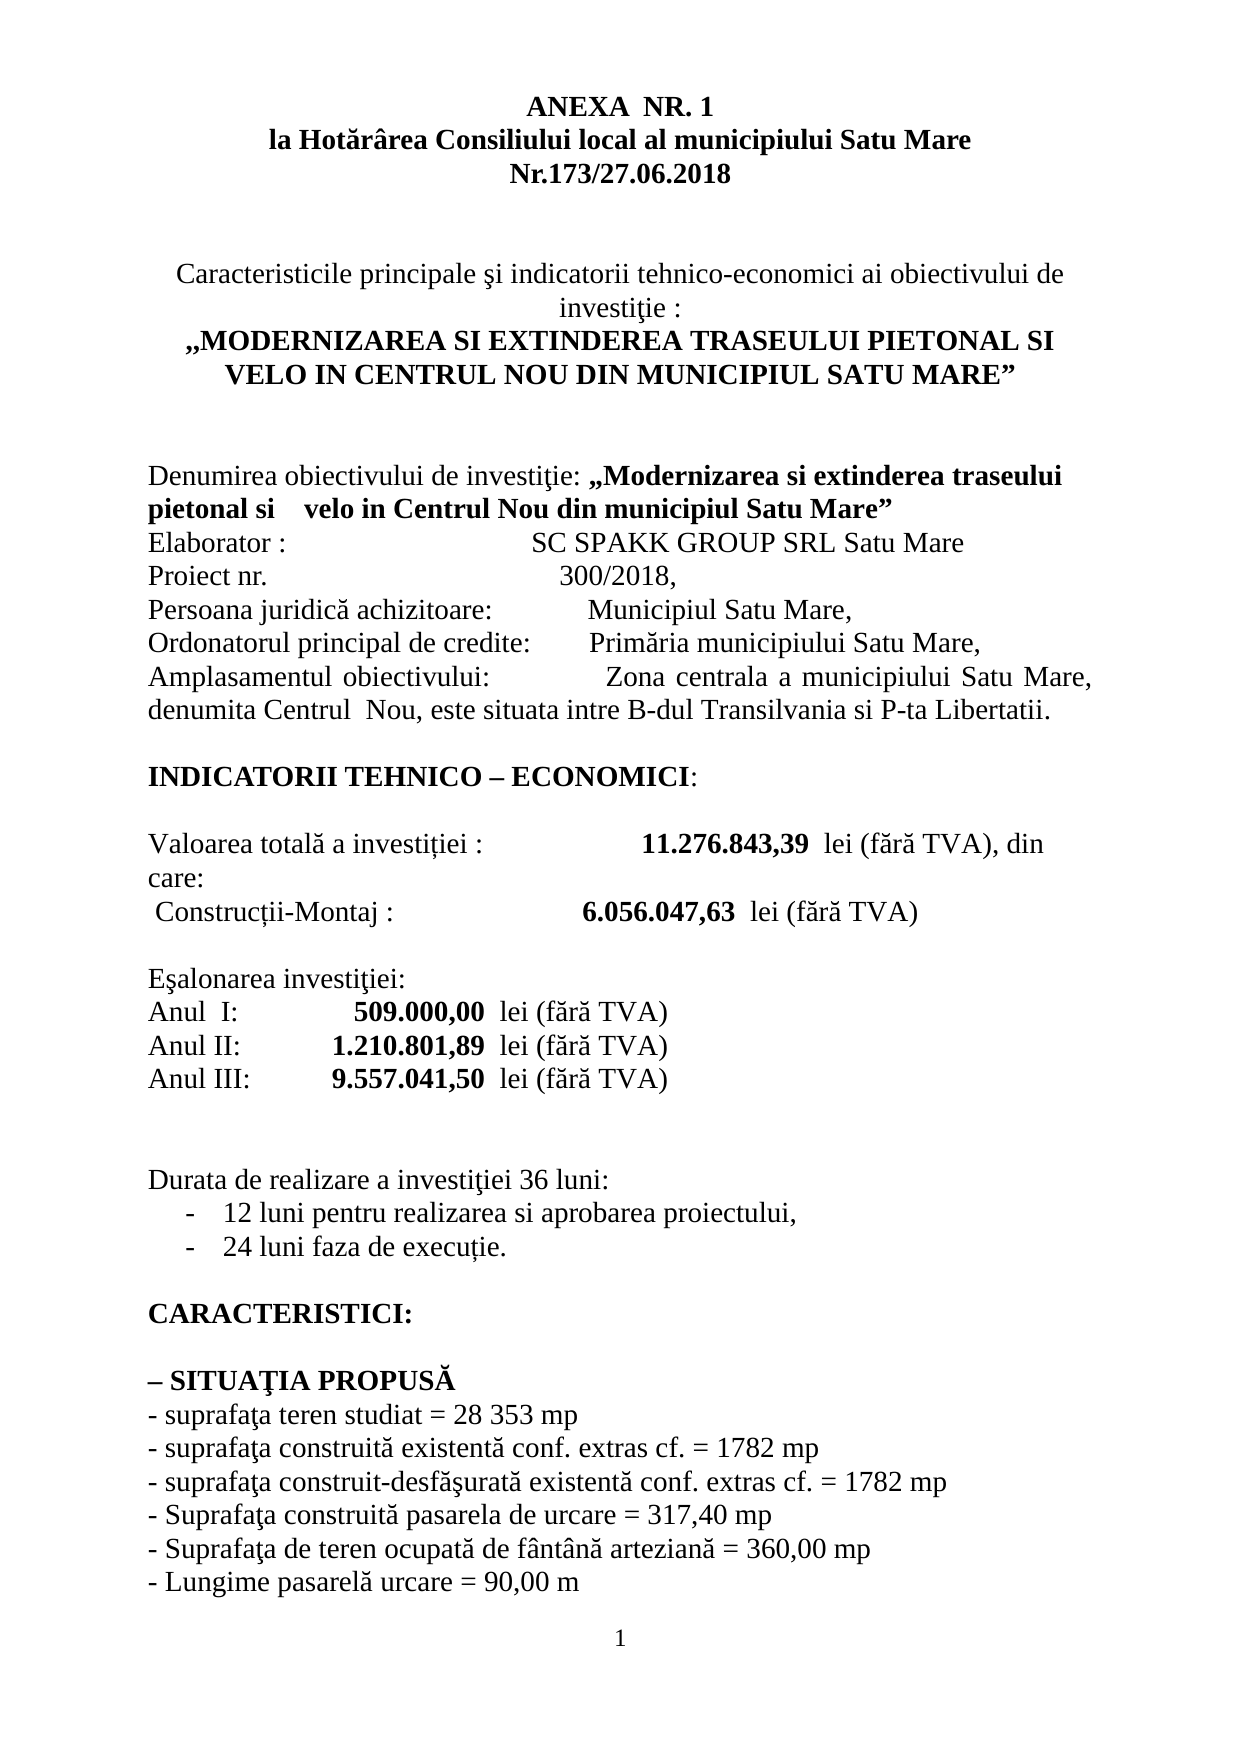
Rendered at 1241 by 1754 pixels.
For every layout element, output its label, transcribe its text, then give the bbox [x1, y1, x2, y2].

text Anul III: 9.557.041,50 lei (fără TVA) [148, 1061, 1093, 1128]
text Proiect nr. 300/2018, [148, 558, 1093, 592]
text CARACTERISTICI: [148, 1296, 1093, 1330]
text Denumirea obiectivului de investiţie: „Modernizarea si extinderea traseului pietonal si velo in Centrul Nou din municipiul Satu Mare” [148, 458, 1093, 525]
list 24 luni faza de execuție. [185, 1229, 1093, 1263]
text Amplasamentul obiectivului: Zona centrala a municipiului Satu Mare, denumita Centrul Nou, este situata intre B-dul Transilvania si P-ta Libertatii. [148, 659, 1093, 726]
text Durata de realizare a investiţiei 36 luni: [148, 1162, 1093, 1196]
text - suprafaţa construit-desfăşurată existentă conf. extras cf. = 1782 mp [148, 1464, 1093, 1497]
text - Suprafaţa de teren ocupată de fântână arteziană = 360,00 mp [148, 1531, 1093, 1564]
text Nr.173/27.06.2018 [148, 156, 1093, 189]
text - Suprafaţa construită pasarela de urcare = 317,40 mp [148, 1497, 1093, 1531]
text - suprafaţa teren studiat = 28 353 mp [148, 1397, 1093, 1430]
text – SITUAŢIA PROPUSĂ [148, 1363, 1093, 1397]
list 12 luni pentru realizarea si aprobarea proiectului, [185, 1196, 1093, 1229]
text INDICATORII TEHNICO – ECONOMICI: [148, 759, 1093, 793]
text Anul I: 509.000,00 lei (fără TVA) [148, 994, 1093, 1028]
text - suprafaţa construită existentă conf. extras cf. = 1782 mp [148, 1430, 1093, 1464]
text Anul II: 1.210.801,89 lei (fără TVA) [148, 1028, 1093, 1061]
text - Lungime pasarelă urcare = 90,00 m [148, 1564, 1093, 1598]
text ANEXA NR. 1 [148, 89, 1093, 122]
text Construcții-Montaj : 6.056.047,63 lei (fără TVA) [148, 894, 1093, 927]
text Eşalonarea investiţiei: [148, 961, 1093, 994]
text la Hotărârea Consiliului local al municipiului Satu Mare [148, 122, 1093, 156]
text ,,MODERNIZAREA SI EXTINDEREA TRASEULUI PIETONAL SI VELO IN CENTRUL NOU DIN MUNICIPIUL SATU MARE” [148, 323, 1093, 391]
text Caracteristicile principale şi indicatorii tehnico-economici ai obiectivului de investiţie : [148, 256, 1093, 323]
text Valoarea totală a investiției : 11.276.843,39 lei (fără TVA), din care: [148, 827, 1093, 894]
text Persoana juridică achizitoare: Municipiul Satu Mare, [148, 592, 1093, 625]
text Ordonatorul principal de credite: Primăria municipiului Satu Mare, [148, 625, 1093, 659]
text Elaborator : SC SPAKK GROUP SRL Satu Mare [148, 525, 1093, 558]
